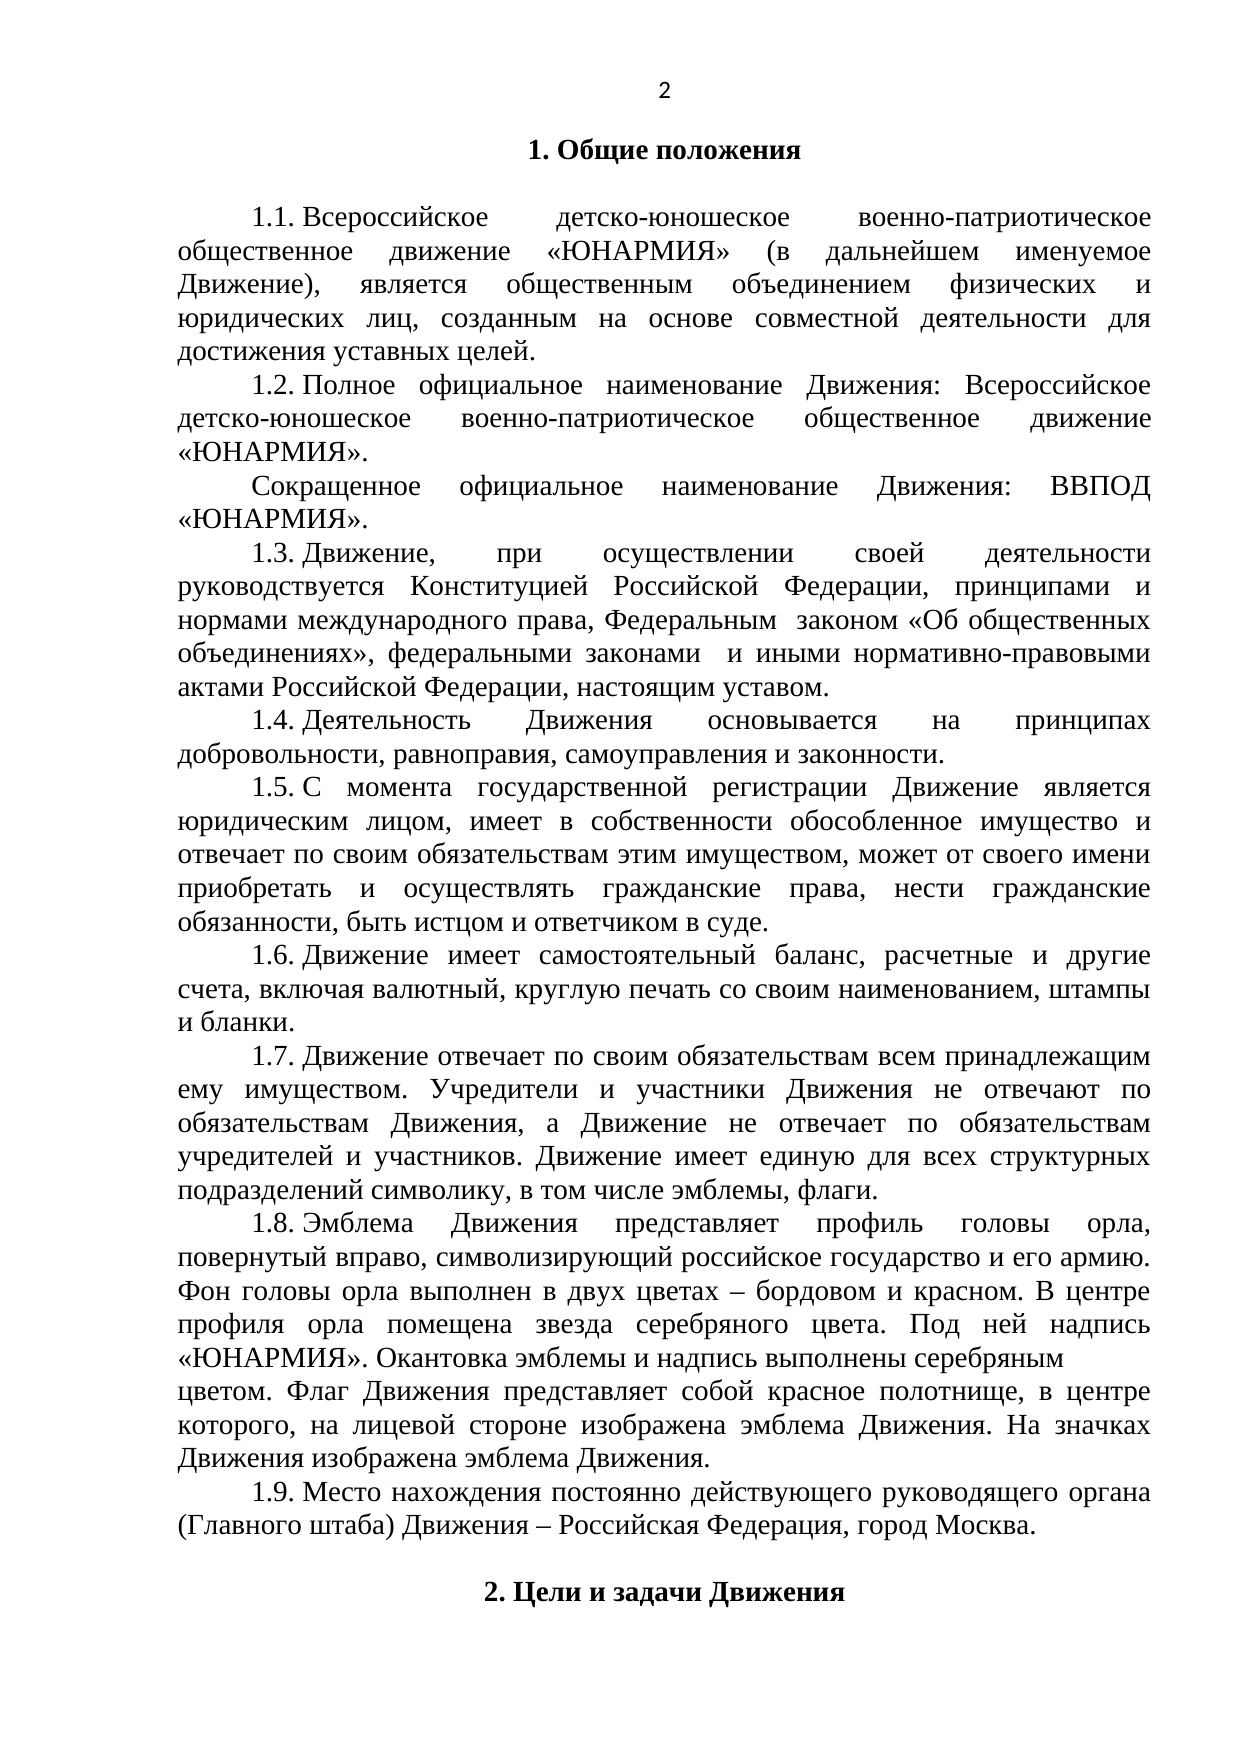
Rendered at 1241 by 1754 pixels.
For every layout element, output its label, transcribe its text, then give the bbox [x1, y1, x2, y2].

text 1.9. Место нахождения постоянно действующего руководящего органа (Главного штаба) Движения – Российская Федерация, город Москва. [177, 1474, 1152, 1541]
list 1.1. Всероссийское детско-юношеское военно-патриотическое общественное движение «ЮНАРМИЯ» (в дальнейшем именуемое Движение), является общественным объединением физических и юридических лиц, созданным на основе совместной деятельности для достижения уставных целей. [177, 199, 1152, 367]
list 1. Общие положения [177, 132, 1152, 166]
text 1.7. Движение отвечает по своим обязательствам всем принадлежащим ему имуществом. Учредители и участники Движения не отвечают по обязательствам Движения, а Движение не отвечает по обязательствам учредителей и участников. Движение имеет единую для всех структурных подразделений символику, в том числе эмблемы, флаги. [177, 1038, 1152, 1206]
text 2. Цели и задачи Движения [177, 1574, 1152, 1608]
text 1.8. Эмблема Движения представляет профиль головы орла, повернутый вправо, символизирующий российское государство и его армию. Фон головы орла выполнен в двух цветах – бордовом и красном. В центре профиля орла помещена звезда серебряного цвета. Под ней надпись «ЮНАРМИЯ». Окантовка эмблемы и надпись выполнены серебряным цветом. Флаг Движения представляет собой красное полотнище, в центре которого, на лицевой стороне изображена эмблема Движения. На значках Движения изображена эмблема Движения. [177, 1206, 1152, 1474]
text 1.5. С момента государственной регистрации Движение является юридическим лицом, имеет в собственности обособленное имущество и отвечает по своим обязательствам этим имуществом, может от своего имени приобретать и осуществлять гражданские права, нести гражданские обязанности, быть истцом и ответчиком в суде. [177, 769, 1152, 937]
text 1.4. Деятельность Движения основывается на принципах добровольности, равноправия, самоуправления и законности. [177, 702, 1152, 769]
list 1.2. Полное официальное наименование Движения: Всероссийское детско-юношеское военно-патриотическое общественное движение «ЮНАРМИЯ». [177, 367, 1152, 468]
list Сокращенное официальное наименование Движения: ВВПОД «ЮНАРМИЯ». [177, 468, 1152, 535]
text 1.3. Движение, при осуществлении своей деятельности руководствуется Конституцией Российской Федерации, принципами и нормами международного права, Федеральным законом «Об общественных объединениях», федеральными законами и иными нормативно-правовыми актами Российской Федерации, настоящим уставом. [177, 535, 1152, 702]
list 1.6. Движение имеет самостоятельный баланс, расчетные и другие счета, включая валютный, круглую печать со своим наименованием, штампы и бланки. [177, 937, 1152, 1038]
